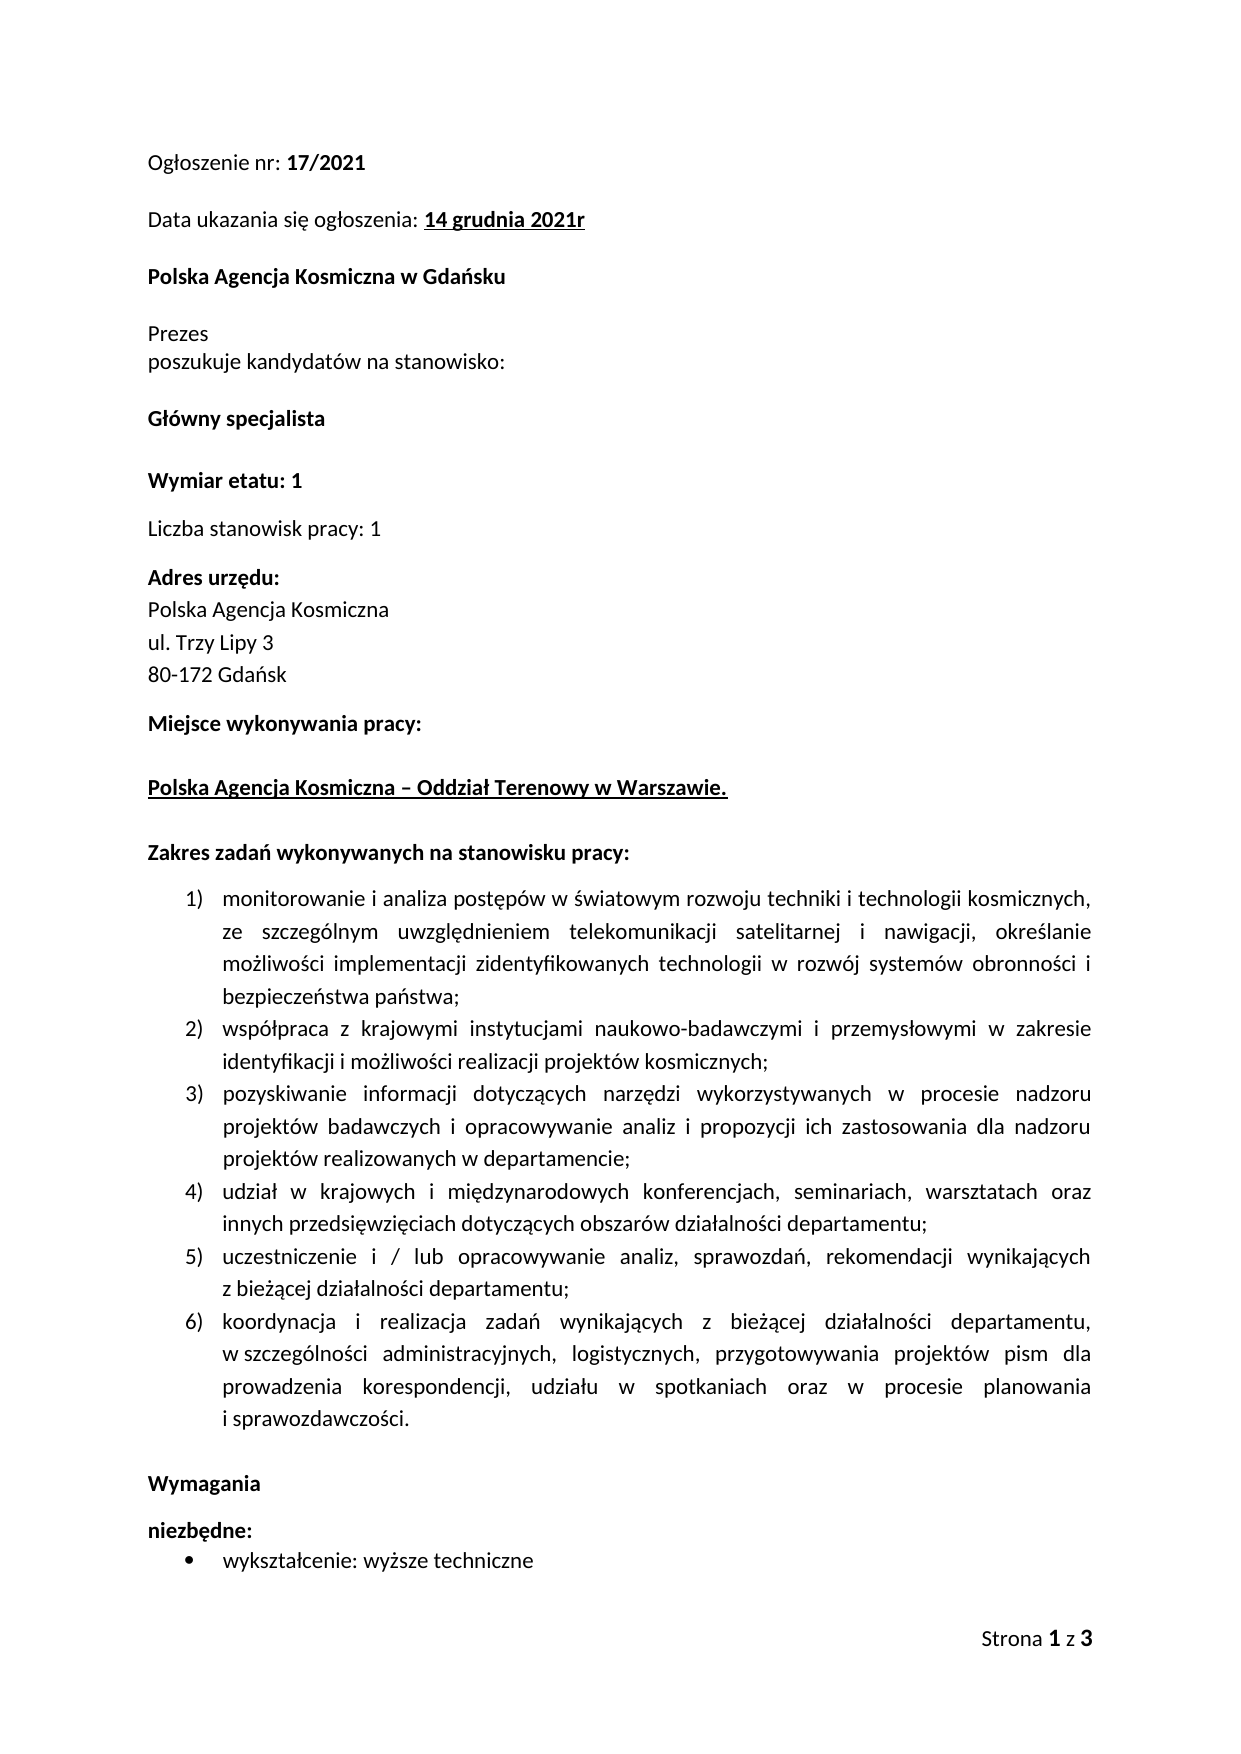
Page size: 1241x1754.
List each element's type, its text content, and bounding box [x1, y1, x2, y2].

text Wymagania [148, 1469, 1093, 1497]
list udział w krajowych i międzynarodowych konferencjach, seminariach, warsztatach oraz innych przedsięwzięciach dotyczących obszarów działalności departamentu; [185, 1177, 1093, 1237]
text 80-172 Gdańsk [148, 660, 1093, 688]
list uczestniczenie i / lub opracowywanie analiz, sprawozdań, rekomendacji wynikających z bieżącej działalności departamentu; [185, 1242, 1093, 1302]
list pozyskiwanie informacji dotyczących narzędzi wykorzystywanych w procesie nadzoru projektów badawczych i opracowywanie analiz i propozycji ich zastosowania dla nadzoru projektów realizowanych w departamencie; [185, 1079, 1093, 1172]
text Adres urzędu: [148, 563, 1093, 591]
text ul. Trzy Lipy 3 [148, 628, 1093, 656]
list monitorowanie i analiza postępów w światowym rozwoju techniki i technologii kosmicznych, ze szczególnym uwzględnieniem telekomunikacji satelitarnej i nawigacji, określanie możliwości implementacji zidentyfikowanych technologii w rozwój systemów obronności i bezpieczeństwa państwa; [185, 884, 1093, 1010]
text Prezes [148, 319, 1093, 347]
text Polska Agencja Kosmiczna [148, 596, 1093, 624]
text Ogłoszenie nr: 17/2021 [148, 148, 1093, 176]
list współpraca z krajowymi instytucjami naukowo-badawczymi i przemysłowymi w zakresie identyfikacji i możliwości realizacji projektów kosmicznych; [185, 1014, 1093, 1075]
text Polska Agencja Kosmiczna – Oddział Terenowy w Warszawie. [148, 773, 1093, 801]
text Zakres zadań wykonywanych na stanowisku pracy: [148, 838, 1093, 866]
text Data ukazania się ogłoszenia: 14 grudnia 2021r [148, 205, 1093, 233]
text Główny specjalista [148, 404, 1093, 432]
text niezbędne: [148, 1516, 1093, 1544]
text Wymiar etatu: 1 [148, 466, 1093, 494]
list wykształcenie: wyższe techniczne [185, 1547, 1093, 1574]
text Miejsce wykonywania pracy: [148, 709, 1093, 737]
text poszukuje kandydatów na stanowisko: [148, 347, 1093, 375]
text Polska Agencja Kosmiczna w Gdańsku [148, 262, 1093, 290]
text Liczba stanowisk pracy: 1 [148, 514, 1093, 543]
list koordynacja i realizacja zadań wynikających z bieżącej działalności departamentu, w szczególności administracyjnych, logistycznych, przygotowywania projektów pism dla prowadzenia korespondencji, udziału w spotkaniach oraz w procesie planowania i sprawozdawczości. [185, 1307, 1093, 1432]
